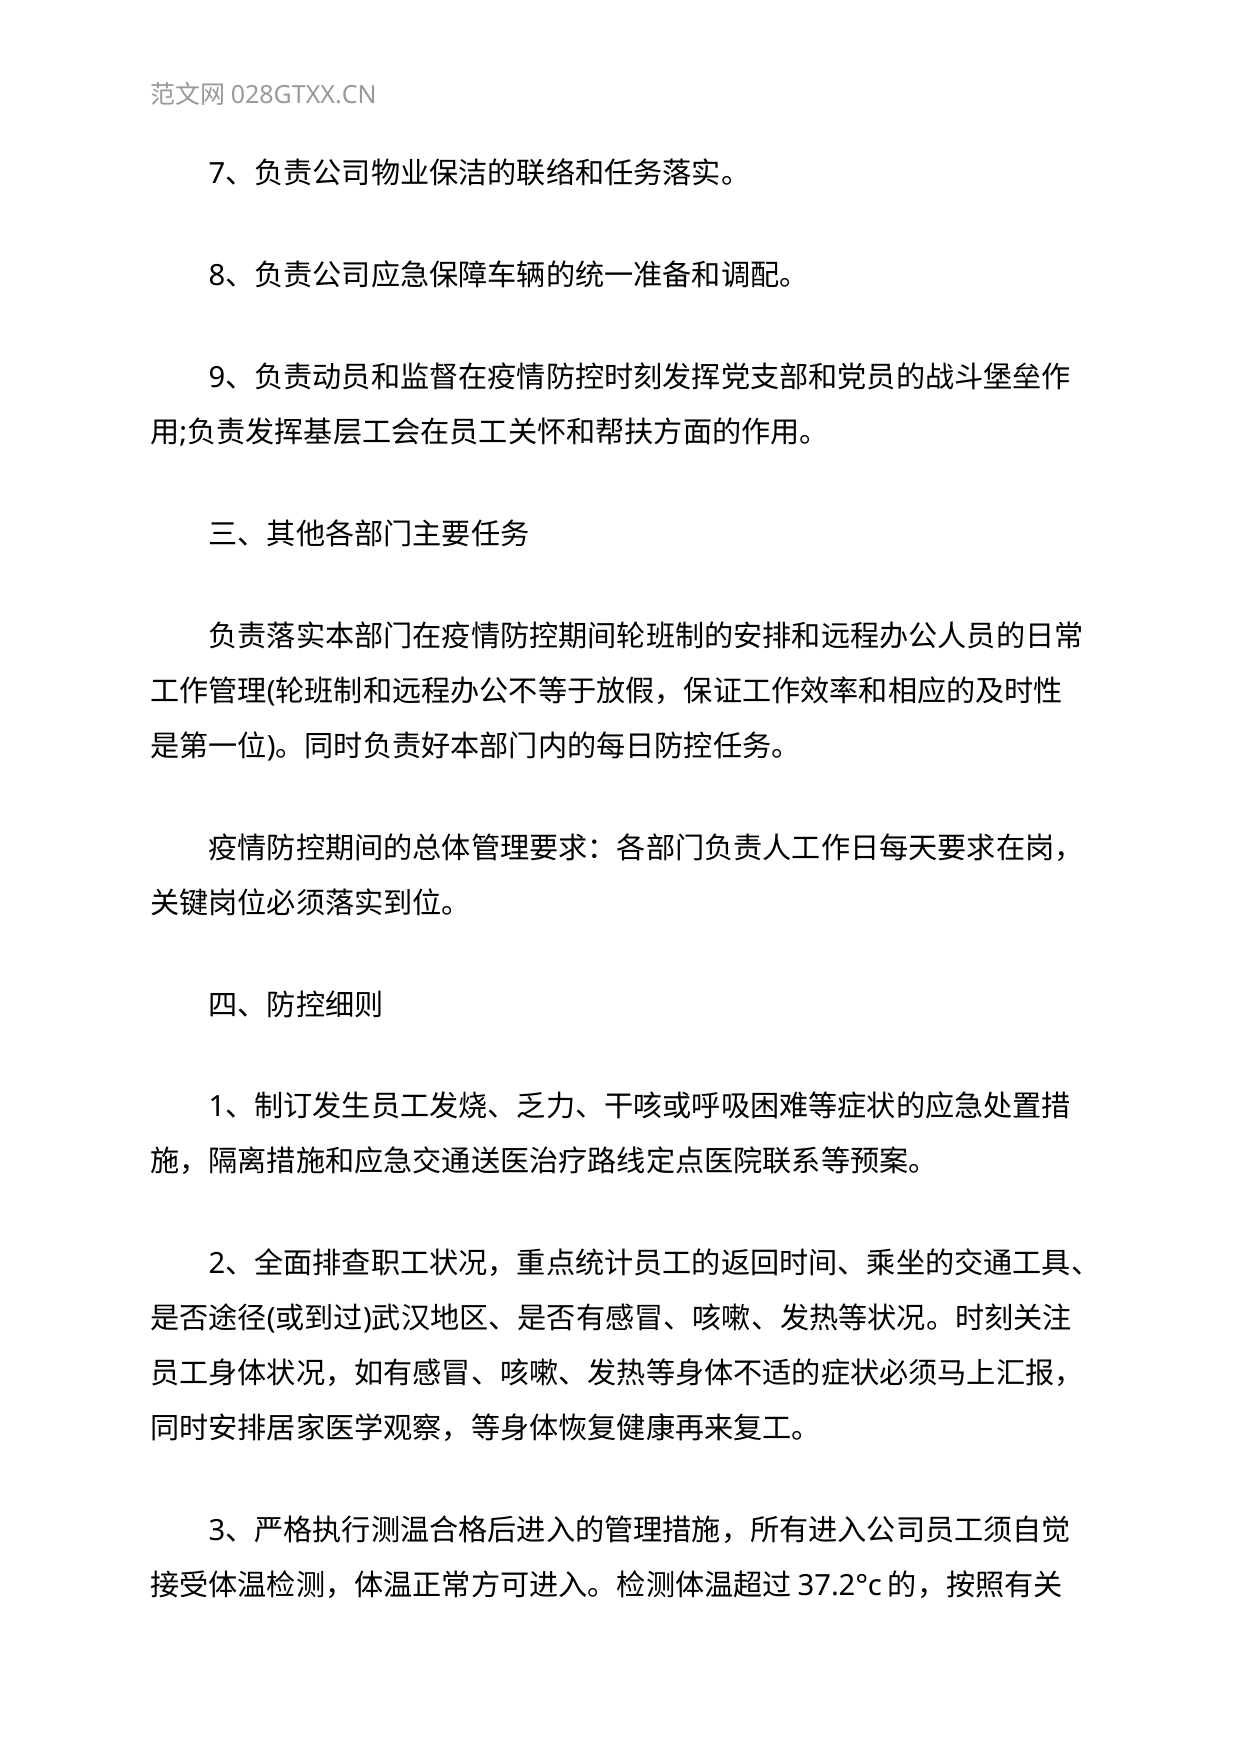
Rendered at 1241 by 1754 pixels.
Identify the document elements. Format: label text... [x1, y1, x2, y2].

text 四、防控细则 [150, 981, 1090, 1023]
text 2、全面排查职工状况，重点统计员工的返回时间、乘坐的交通工具、是否途径(或到过)武汉地区、是否有感冒、咳嗽、发热等状况。时刻关注员工身体状况，如有感冒、咳嗽、发热等身体不适的症状必须马上汇报，同时安排居家医学观察，等身体恢复健康再来复工。 [150, 1240, 1090, 1447]
text 7、负责公司物业保洁的联络和任务落实。 [150, 150, 1090, 192]
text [150, 1506, 1090, 1604]
text 8、负责公司应急保障车辆的统一准备和调配。 [150, 252, 1090, 294]
text 9、负责动员和监督在疫情防控时刻发挥党支部和党员的战斗堡垒作用;负责发挥基层工会在员工关怀和帮扶方面的作用。 [150, 354, 1090, 451]
text 三、其他各部门主要任务 [150, 511, 1090, 553]
text 疫情防控期间的总体管理要求：各部门负责人工作日每天要求在岗，关键岗位必须落实到位。 [150, 824, 1090, 922]
text 1、制订发生员工发烧、乏力、干咳或呼吸困难等症状的应急处置措施，隔离措施和应急交通送医治疗路线定点医院联系等预案。 [150, 1083, 1090, 1180]
text 负责落实本部门在疫情防控期间轮班制的安排和远程办公人员的日常工作管理(轮班制和远程办公不等于放假，保证工作效率和相应的及时性是第一位)。同时负责好本部门内的每日防控任务。 [150, 613, 1090, 765]
